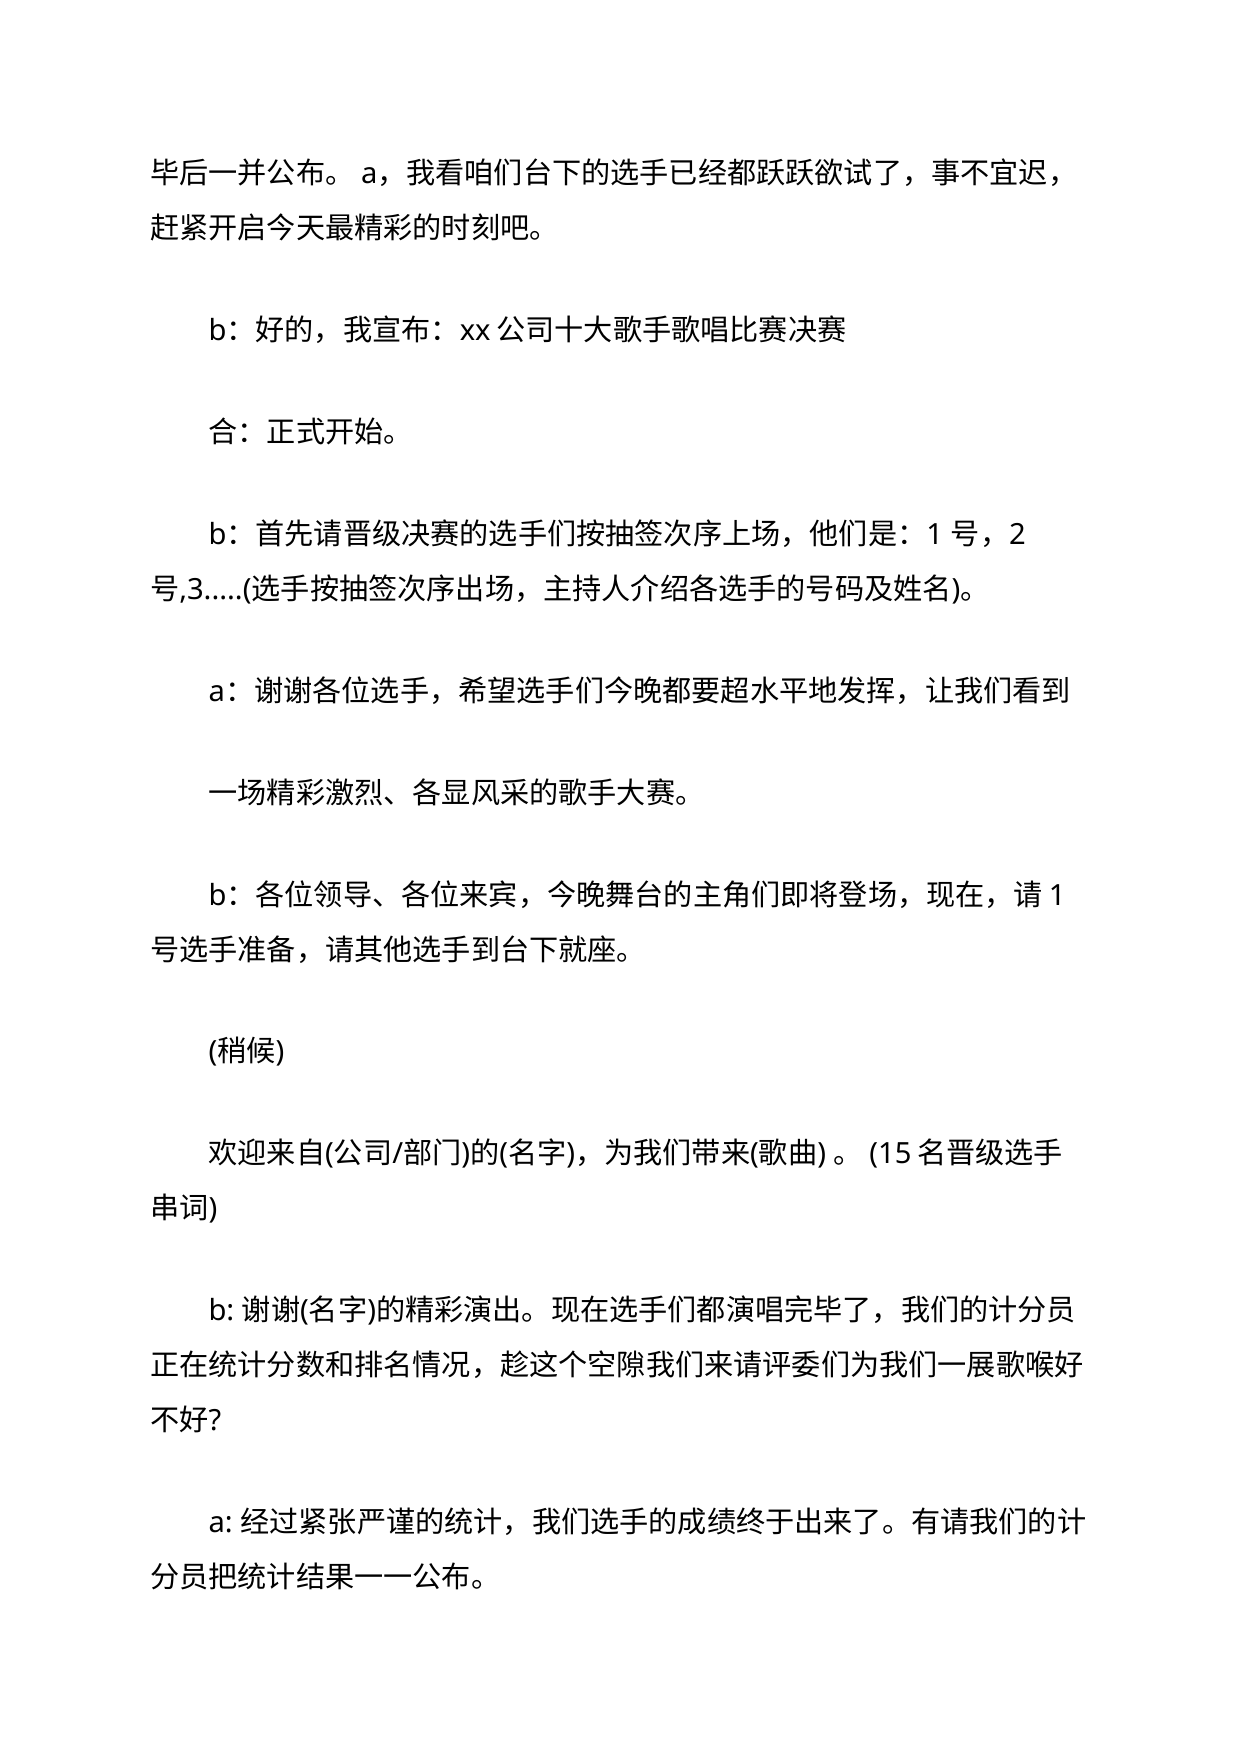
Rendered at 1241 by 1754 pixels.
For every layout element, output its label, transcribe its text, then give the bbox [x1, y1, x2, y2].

text b：首先请晋级决赛的选手们按抽签次序上场，他们是：1 号，2号,3.....(选手按抽签次序出场，主持人介绍各选手的号码及姓名)。 [150, 511, 1090, 608]
text b：各位领导、各位来宾，今晚舞台的主角们即将登场，现在，请1号选手准备，请其他选手到台下就座。 [150, 871, 1090, 968]
text b：好的，我宣布：xx公司十大歌手歌唱比赛决赛 [150, 307, 1090, 349]
text a: 经过紧张严谨的统计，我们选手的成绩终于出来了。有请我们的计分员把统计结果一一公布。 [150, 1499, 1090, 1596]
text 欢迎来自(公司/部门)的(名字)，为我们带来(歌曲) 。 (15名晋级选手串词) [150, 1130, 1090, 1227]
text a：谢谢各位选手，希望选手们今晚都要超水平地发挥，让我们看到 [150, 667, 1090, 710]
text (稍候) [150, 1028, 1090, 1070]
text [150, 150, 1090, 247]
text 一场精彩激烈、各显风采的歌手大赛。 [150, 769, 1090, 812]
text b: 谢谢(名字)的精彩演出。现在选手们都演唱完毕了，我们的计分员正在统计分数和排名情况，趁这个空隙我们来请评委们为我们一展歌喉好不好? [150, 1287, 1090, 1439]
text 合：正式开始。 [150, 409, 1090, 451]
